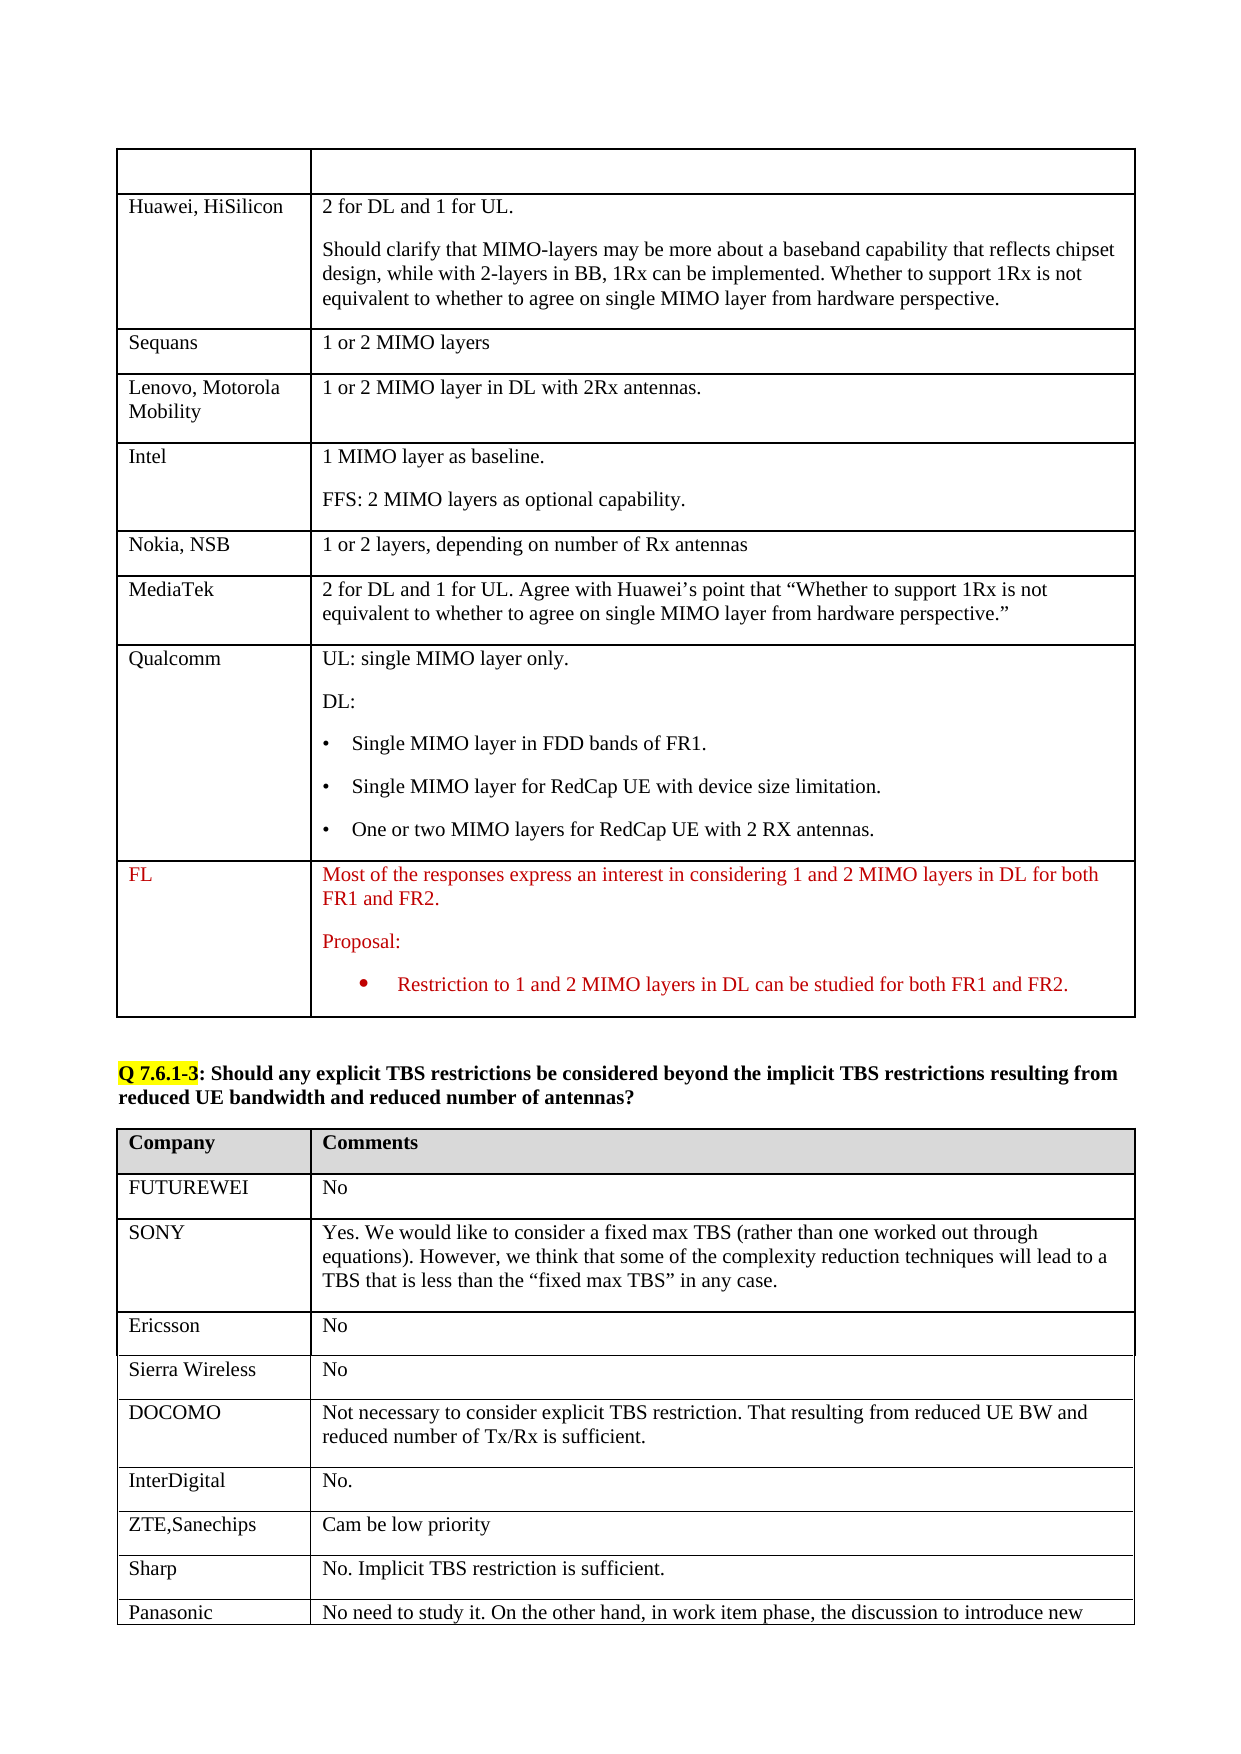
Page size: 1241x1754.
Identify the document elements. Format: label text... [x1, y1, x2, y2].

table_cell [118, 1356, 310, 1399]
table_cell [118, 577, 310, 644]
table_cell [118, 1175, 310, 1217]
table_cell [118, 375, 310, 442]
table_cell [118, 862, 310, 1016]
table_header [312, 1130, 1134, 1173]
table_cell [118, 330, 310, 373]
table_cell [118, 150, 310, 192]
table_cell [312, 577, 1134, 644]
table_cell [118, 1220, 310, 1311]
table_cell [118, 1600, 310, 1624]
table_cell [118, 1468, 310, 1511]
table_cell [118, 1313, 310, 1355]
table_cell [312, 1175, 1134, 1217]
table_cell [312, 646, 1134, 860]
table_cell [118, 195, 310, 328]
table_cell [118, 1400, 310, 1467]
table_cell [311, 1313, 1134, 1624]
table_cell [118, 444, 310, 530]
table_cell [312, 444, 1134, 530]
text Q 7.6.1-3: Should any explicit TBS restrictions be considered beyond the implicit TBS restrictions resulting from reduced UE bandwidth and reduced number of antennas? [118, 1061, 1122, 1109]
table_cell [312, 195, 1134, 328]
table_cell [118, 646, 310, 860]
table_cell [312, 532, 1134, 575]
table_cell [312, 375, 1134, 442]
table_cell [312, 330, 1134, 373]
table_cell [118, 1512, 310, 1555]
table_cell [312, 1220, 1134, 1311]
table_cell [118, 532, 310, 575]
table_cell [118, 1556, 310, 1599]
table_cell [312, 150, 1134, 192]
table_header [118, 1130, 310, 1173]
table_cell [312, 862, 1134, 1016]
